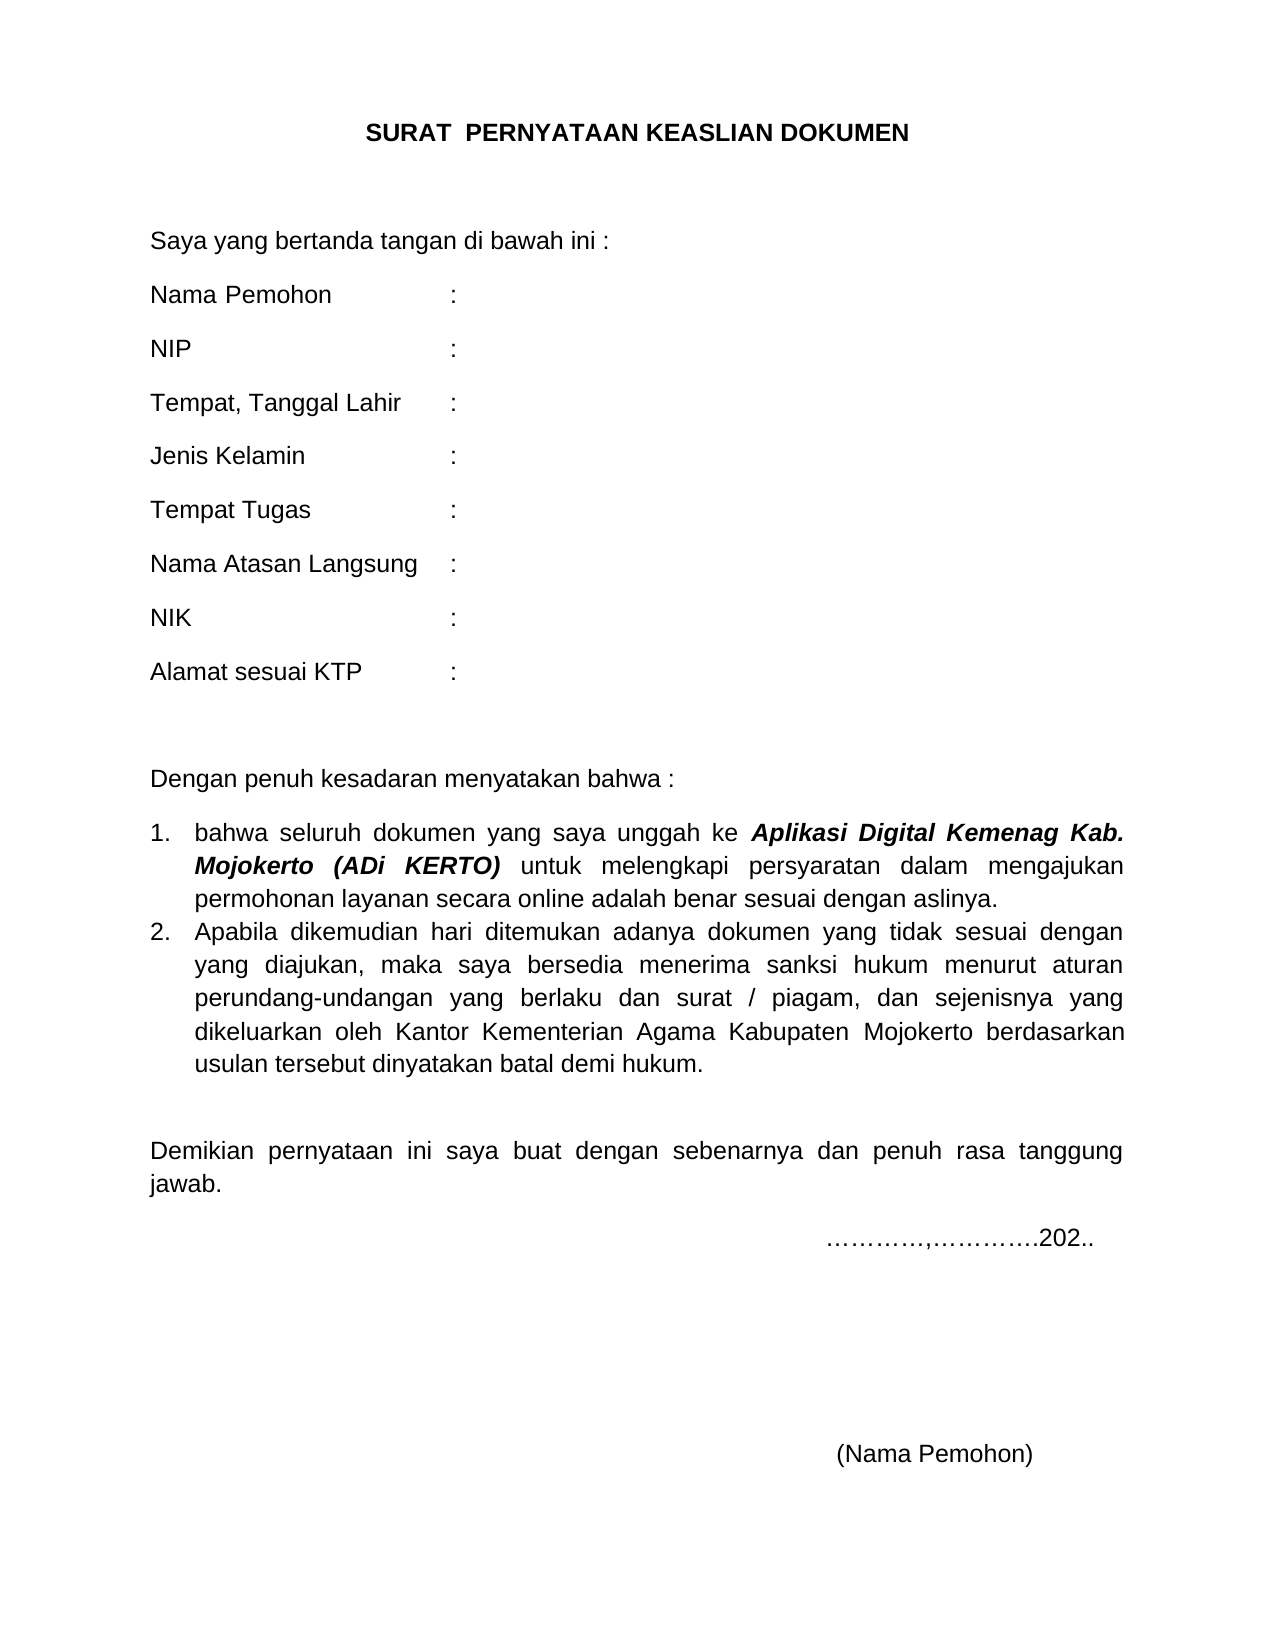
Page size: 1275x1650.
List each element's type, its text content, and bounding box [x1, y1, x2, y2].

text Nama Atasan Langsung : [150, 549, 1125, 578]
text NIP : [150, 334, 1125, 362]
list bahwa seluruh dokumen yang saya unggah ke Aplikasi Digital Kemenag Kab. Mojokerto (ADi KERTO) untuk melengkapi persyaratan dalam mengajukan permohonan layanan secara online adalah benar sesuai dengan aslinya. [150, 818, 1125, 913]
text Nama Pemohon : [150, 280, 1125, 308]
list Apabila dikemudian hari ditemukan adanya dokumen yang tidak sesuai dengan yang diajukan, maka saya bersedia menerima sanksi hukum menurut aturan perundang-undangan yang berlaku dan surat / piagam, dan sejenisnya yang dikeluarkan oleh Kantor Kementerian Agama Kabupaten Mojokerto berdasarkan usulan tersebut dinyatakan batal demi hukum. [150, 917, 1125, 1078]
text Tempat Tugas : [150, 495, 1125, 524]
text Saya yang bertanda tangan di bawah ini : [150, 226, 1125, 255]
text Demikian pernyataan ini saya buat dengan sebenarnya dan penuh rasa tanggung jawab. [150, 1136, 1125, 1198]
text Alamat sesuai KTP : [150, 657, 1125, 686]
text (Nama Pemohon) [829, 1439, 1125, 1467]
text Tempat, Tanggal Lahir : [150, 387, 1125, 416]
text Dengan penuh kesadaran menyatakan bahwa : [150, 764, 1125, 793]
text Jenis Kelamin : [150, 441, 1125, 470]
text SURAT PERNYATAAN KEASLIAN DOKUMEN [150, 118, 1125, 147]
text NIK : [150, 603, 1125, 632]
text …………,………….202.. [150, 1223, 1125, 1252]
